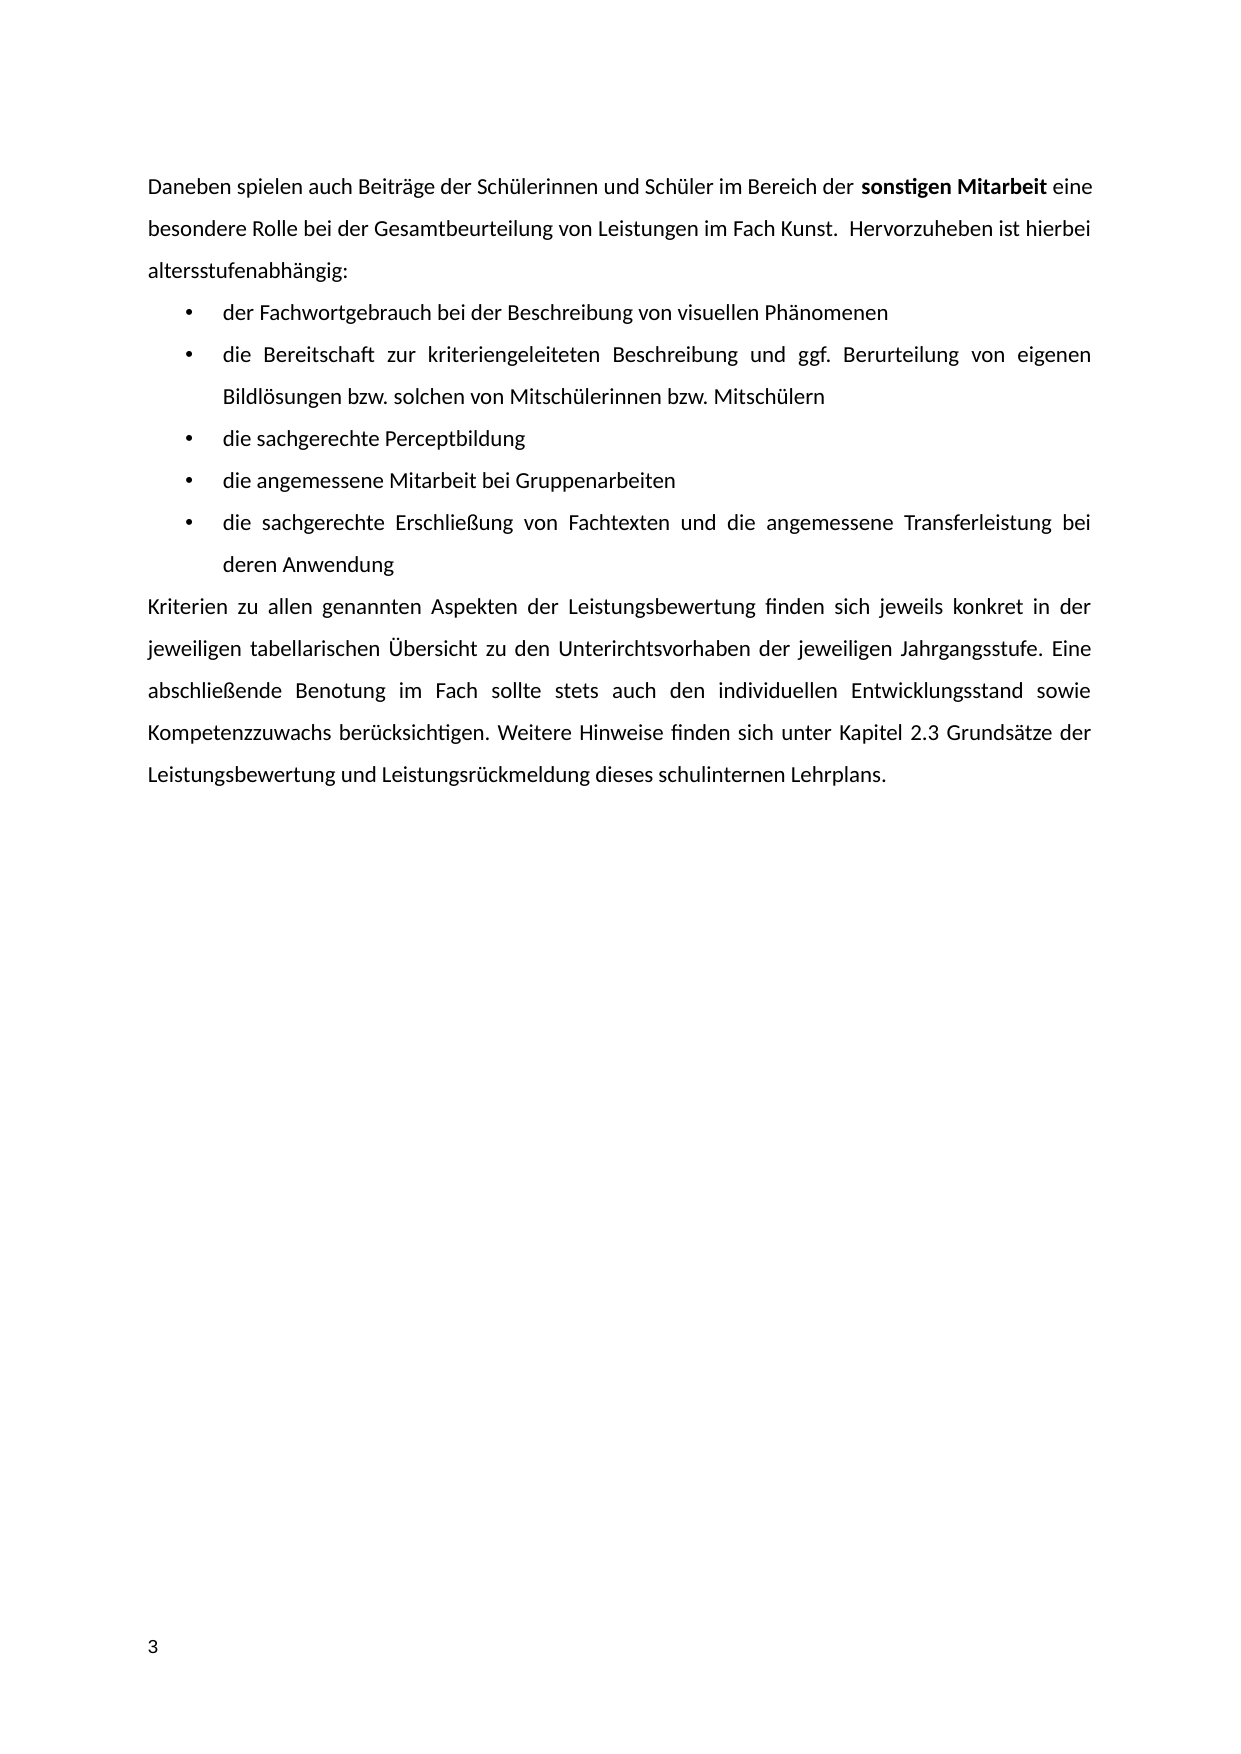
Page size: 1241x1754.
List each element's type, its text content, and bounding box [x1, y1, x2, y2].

list die sachgerechte Erschließung von Fachtexten und die angemessene Transferleistung bei deren Anwendung [185, 508, 1093, 578]
text Daneben spielen auch Beiträge der Schülerinnen und Schüler im Bereich der sonstigen Mitarbeit eine besondere Rolle bei der Gesamtbeurteilung von Leistungen im Fach Kunst. Hervorzuheben ist hierbei altersstufenabhängig: [148, 172, 1093, 284]
list die angemessene Mitarbeit bei Gruppenarbeiten [185, 466, 1093, 494]
list die sachgerechte Perceptbildung [185, 424, 1093, 452]
text Kriterien zu allen genannten Aspekten der Leistungsbewertung finden sich jeweils konkret in der jeweiligen tabellarischen Übersicht zu den Unterirchtsvorhaben der jeweiligen Jahrgangsstufe. Eine abschließende Benotung im Fach sollte stets auch den individuellen Entwicklungsstand sowie Kompetenzzuwachs berücksichtigen. Weitere Hinweise finden sich unter Kapitel 2.3 Grundsätze der Leistungsbewertung und Leistungsrückmeldung dieses schulinternen Lehrplans. [148, 592, 1093, 788]
list der Fachwortgebrauch bei der Beschreibung von visuellen Phänomenen [185, 298, 1093, 326]
list die Bereitschaft zur kriteriengeleiteten Beschreibung und ggf. Berurteilung von eigenen Bildlösungen bzw. solchen von Mitschülerinnen bzw. Mitschülern [185, 340, 1093, 410]
